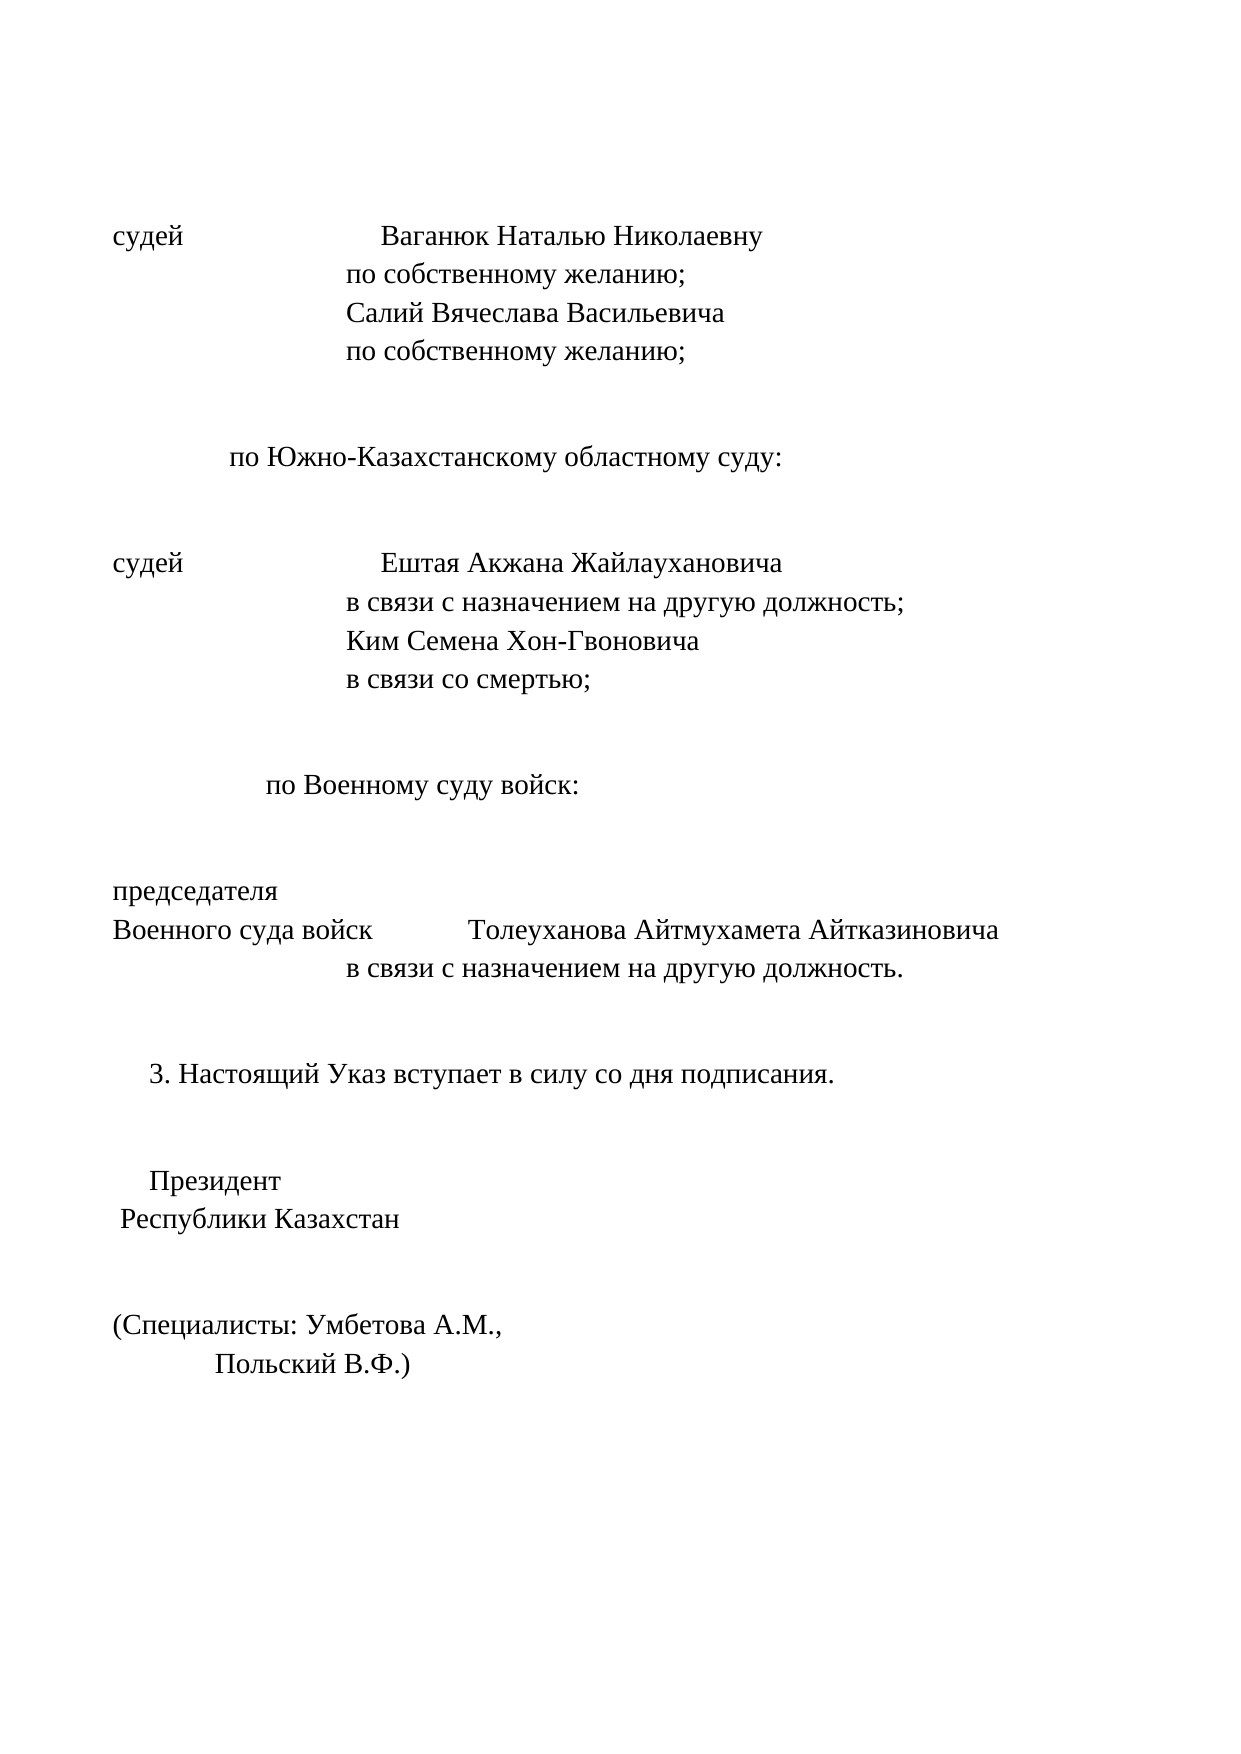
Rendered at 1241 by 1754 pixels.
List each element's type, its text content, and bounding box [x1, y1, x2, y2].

text Польский В.Ф.) [112, 1346, 1128, 1379]
text по Южно-Казахстанскому областному суду: [112, 439, 1128, 473]
text по Военному суду войск: [112, 767, 1128, 801]
text судей Ваганюк Наталью Николаевну [112, 218, 1128, 251]
text в связи с назначением на другую должность; [112, 584, 1128, 618]
text судей Ештая Акжана Жайлаухановича [112, 546, 1128, 579]
text (Специалисты: Умбетова А.М., [112, 1307, 1128, 1341]
text в связи с назначением на другую должность. [112, 951, 1128, 984]
text Салий Вячеслава Васильевича [112, 295, 1128, 328]
text председателя [112, 873, 1128, 907]
text в связи со смертью; [112, 661, 1128, 695]
text 3. Настоящий Указ вступает в силу со дня подписания. [112, 1057, 1128, 1090]
text Военного суда войск Толеуханова Айтмухамета Айтказиновича [112, 912, 1128, 946]
text по собственному желанию; [112, 333, 1128, 367]
text Ким Семена Хон-Гвоновича [112, 623, 1128, 656]
text Президент [112, 1163, 1128, 1196]
text Республики Казахстан [112, 1201, 1128, 1235]
text по собственному желанию; [112, 256, 1128, 290]
